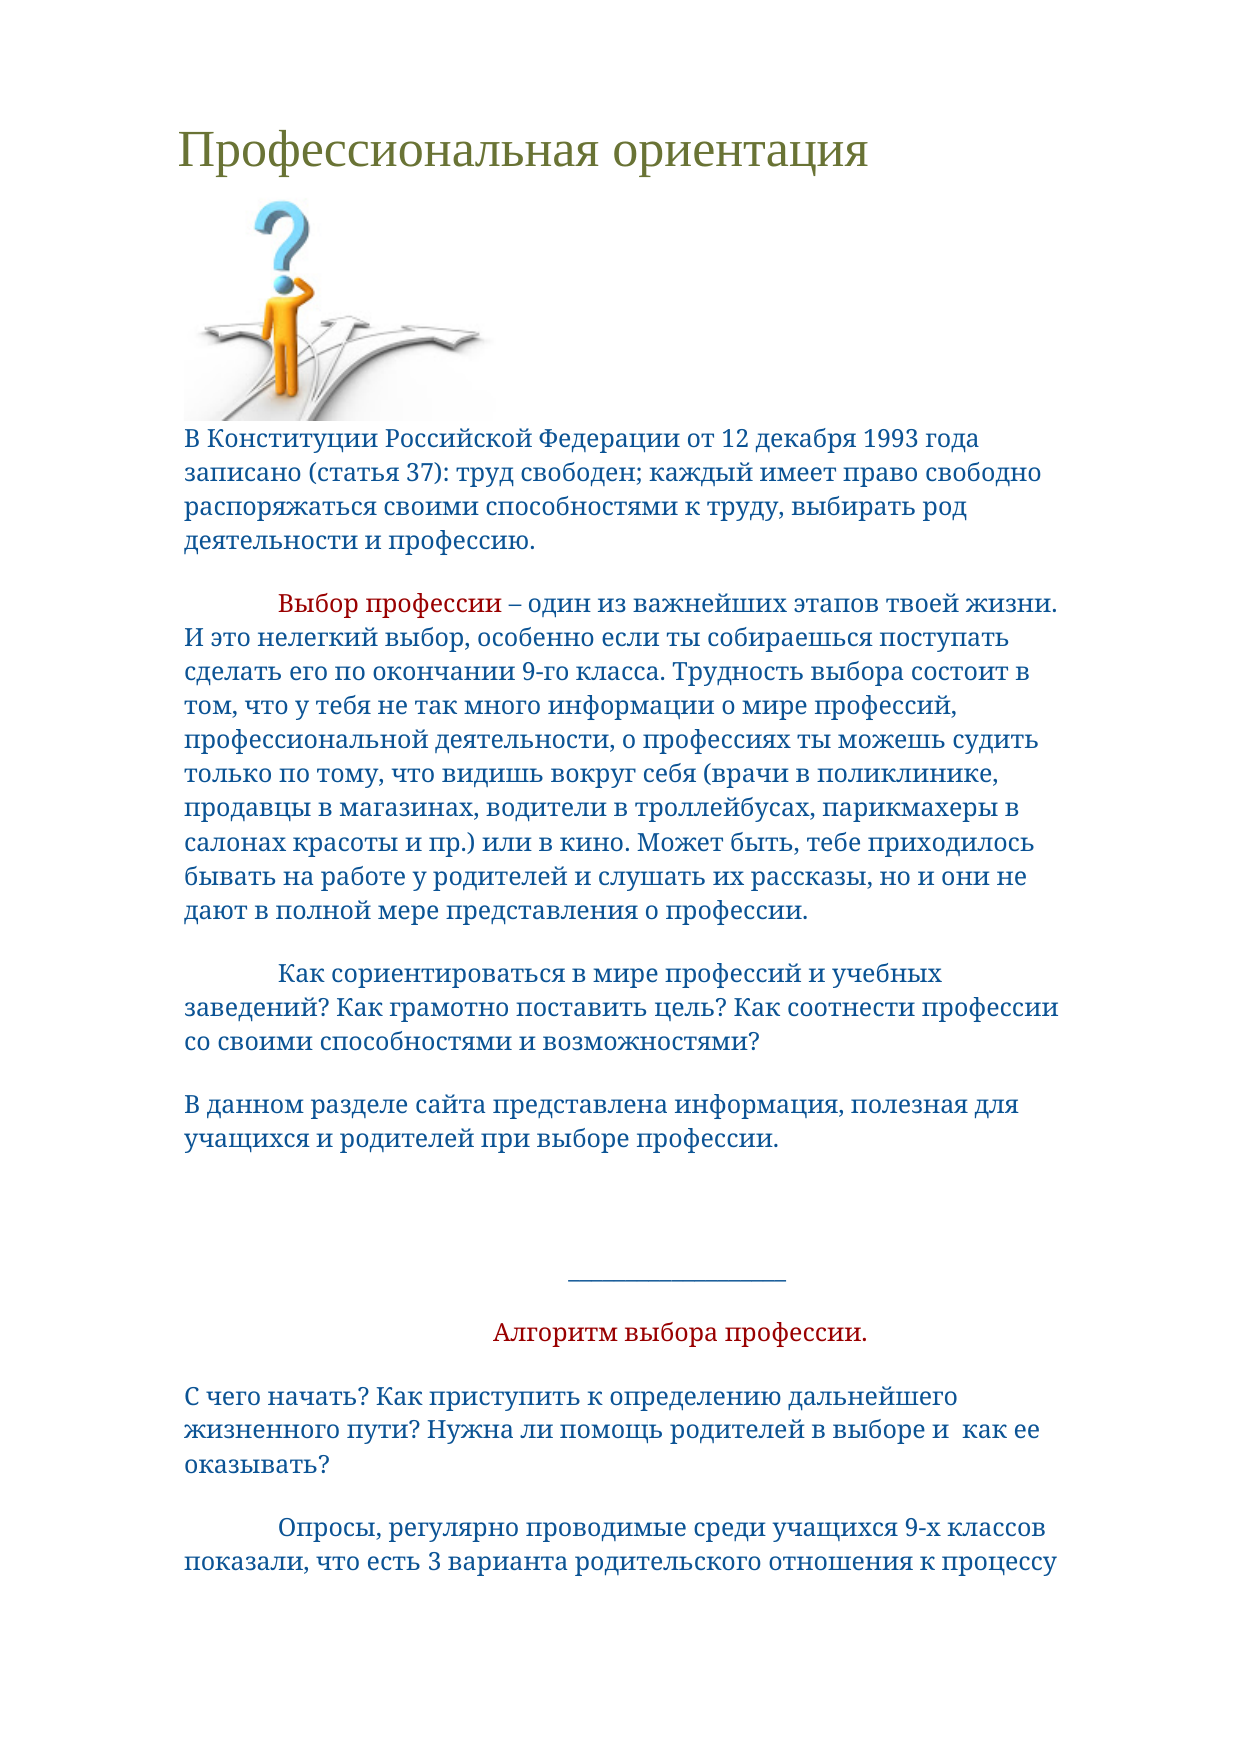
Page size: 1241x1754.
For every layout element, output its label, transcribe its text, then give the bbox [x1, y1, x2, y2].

picture [183, 186, 497, 421]
text Профессиональная ориентация [177, 118, 1152, 178]
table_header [176, 178, 1085, 1586]
